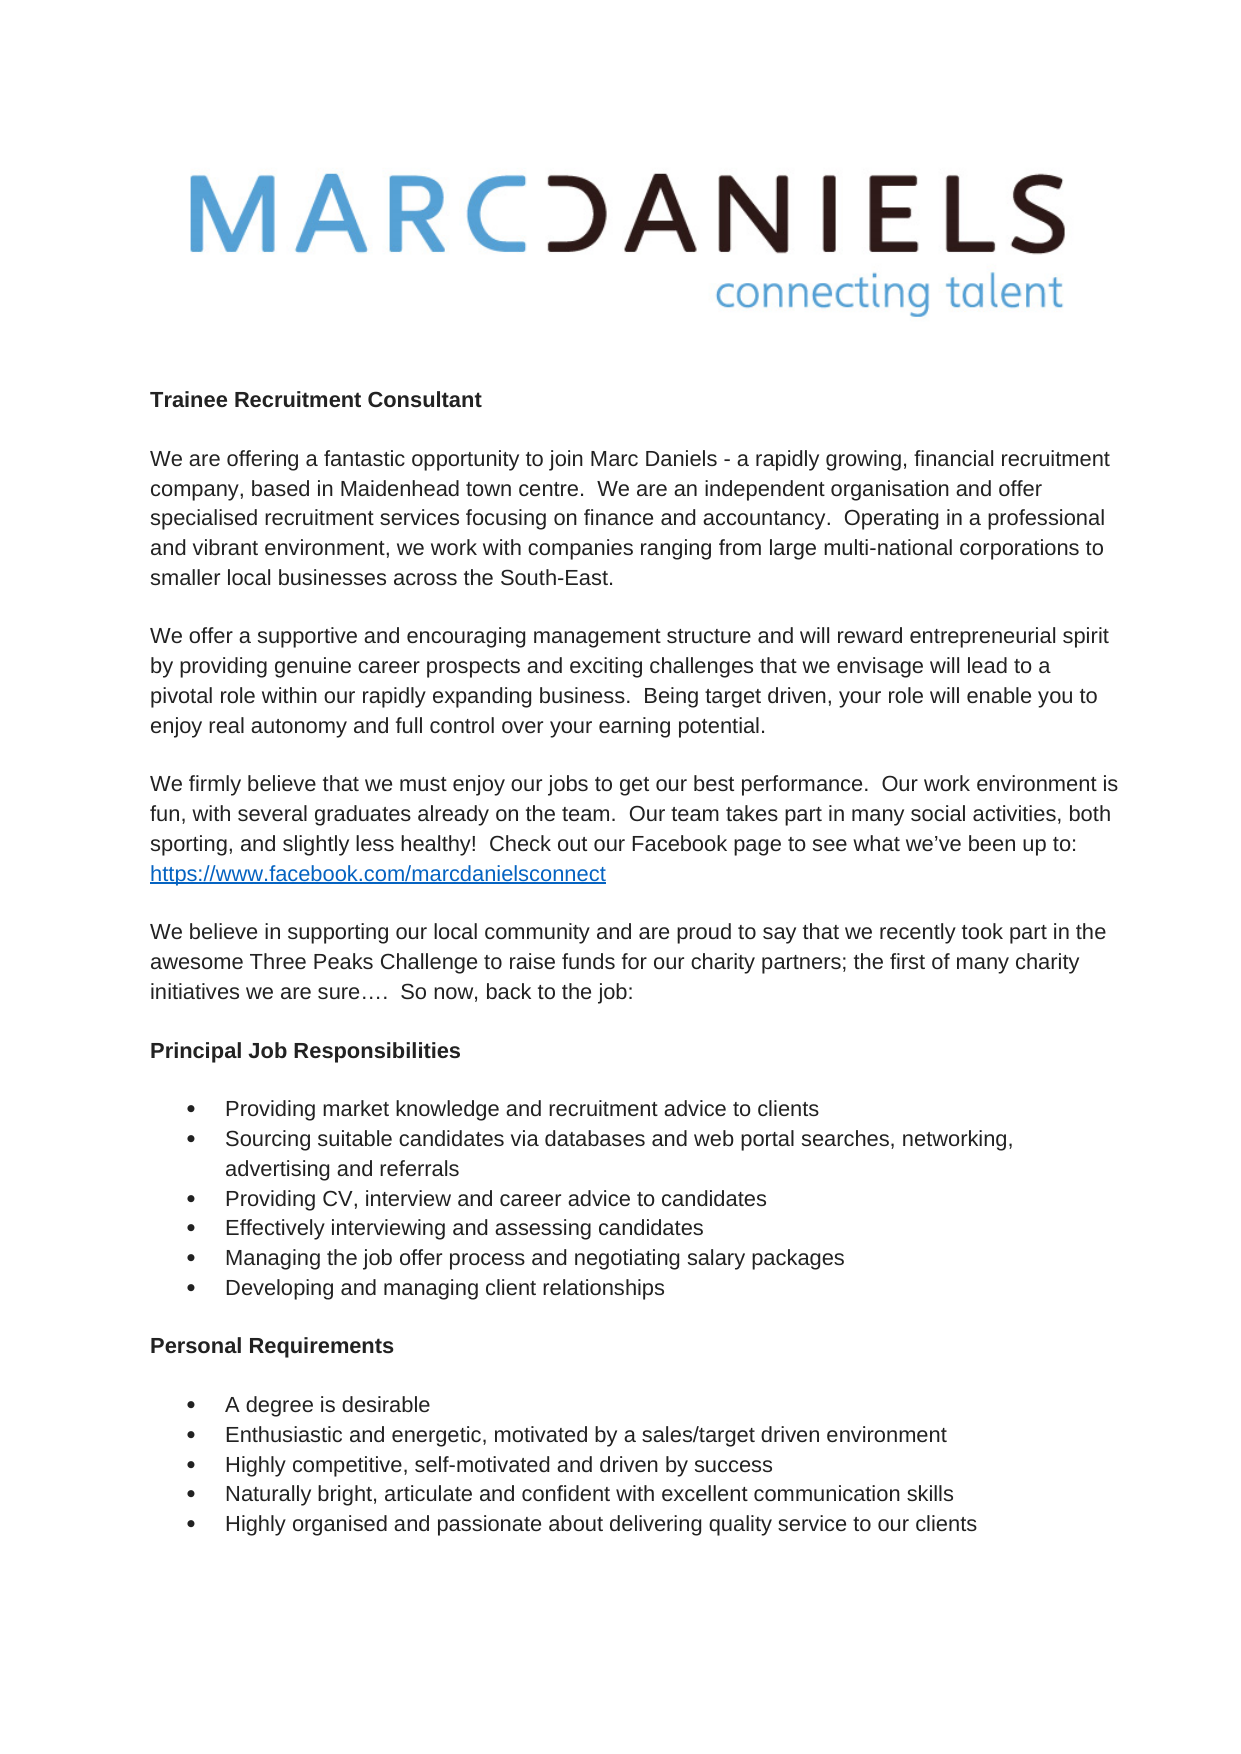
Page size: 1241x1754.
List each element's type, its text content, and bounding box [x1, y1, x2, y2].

picture [150, 73, 1121, 383]
list Naturally bright, articulate and confident with excellent communication skills [187, 1477, 1120, 1506]
text We firmly believe that we must enjoy our jobs to get our best performance. Our work environment is fun, with several graduates already on the team. Our team takes part in many social activities, both sporting, and slightly less healthy! Check out our Facebook page to see what we’ve been up to: https://www.facebook.com/marcdanielsconnect [150, 767, 1120, 886]
list A degree is desirable [187, 1388, 1120, 1417]
list Highly competitive, self-motivated and driven by success [187, 1447, 1120, 1477]
text We offer a supportive and encouraging management structure and will reward entrepreneurial spirit by providing genuine career prospects and exciting challenges that we envisage will lead to a pivotal role within our rapidly expanding business. Being target driven, your role will enable you to enjoy real autonomy and full control over your earning potential. [150, 619, 1120, 738]
list Developing and managing client relationships [187, 1270, 1120, 1300]
text Trainee Recruitment Consultant [150, 383, 1120, 412]
text We believe in supporting our local community and are proud to say that we recently took part in the awesome Three Peaks Challenge to raise funds for our charity partners; the first of many charity initiatives we are sure…. So now, back to the job: [150, 915, 1120, 1004]
list Enthusiastic and energetic, motivated by a sales/target driven environment [187, 1417, 1120, 1447]
text We are offering a fantastic opportunity to join Marc Daniels - a rapidly growing, financial recruitment company, based in Maidenhead town centre. We are an independent organisation and offer specialised recruitment services focusing on finance and accountancy. Operating in a professional and vibrant environment, we work with companies ranging from large multi-national corporations to smaller local businesses across the South-East. [150, 441, 1120, 590]
list Providing market knowledge and recruitment advice to clients [187, 1092, 1120, 1122]
text Personal Requirements [150, 1329, 1120, 1358]
text Principal Job Responsibilities [150, 1033, 1120, 1063]
list Managing the job offer process and negotiating salary packages [187, 1240, 1120, 1270]
list Providing CV, interview and career advice to candidates [187, 1181, 1120, 1211]
list Effectively interviewing and assessing candidates [187, 1211, 1120, 1240]
list Highly organised and passionate about delivering quality service to our clients [187, 1506, 1120, 1536]
list Sourcing suitable candidates via databases and web portal searches, networking, advertising and referrals [187, 1122, 1120, 1181]
